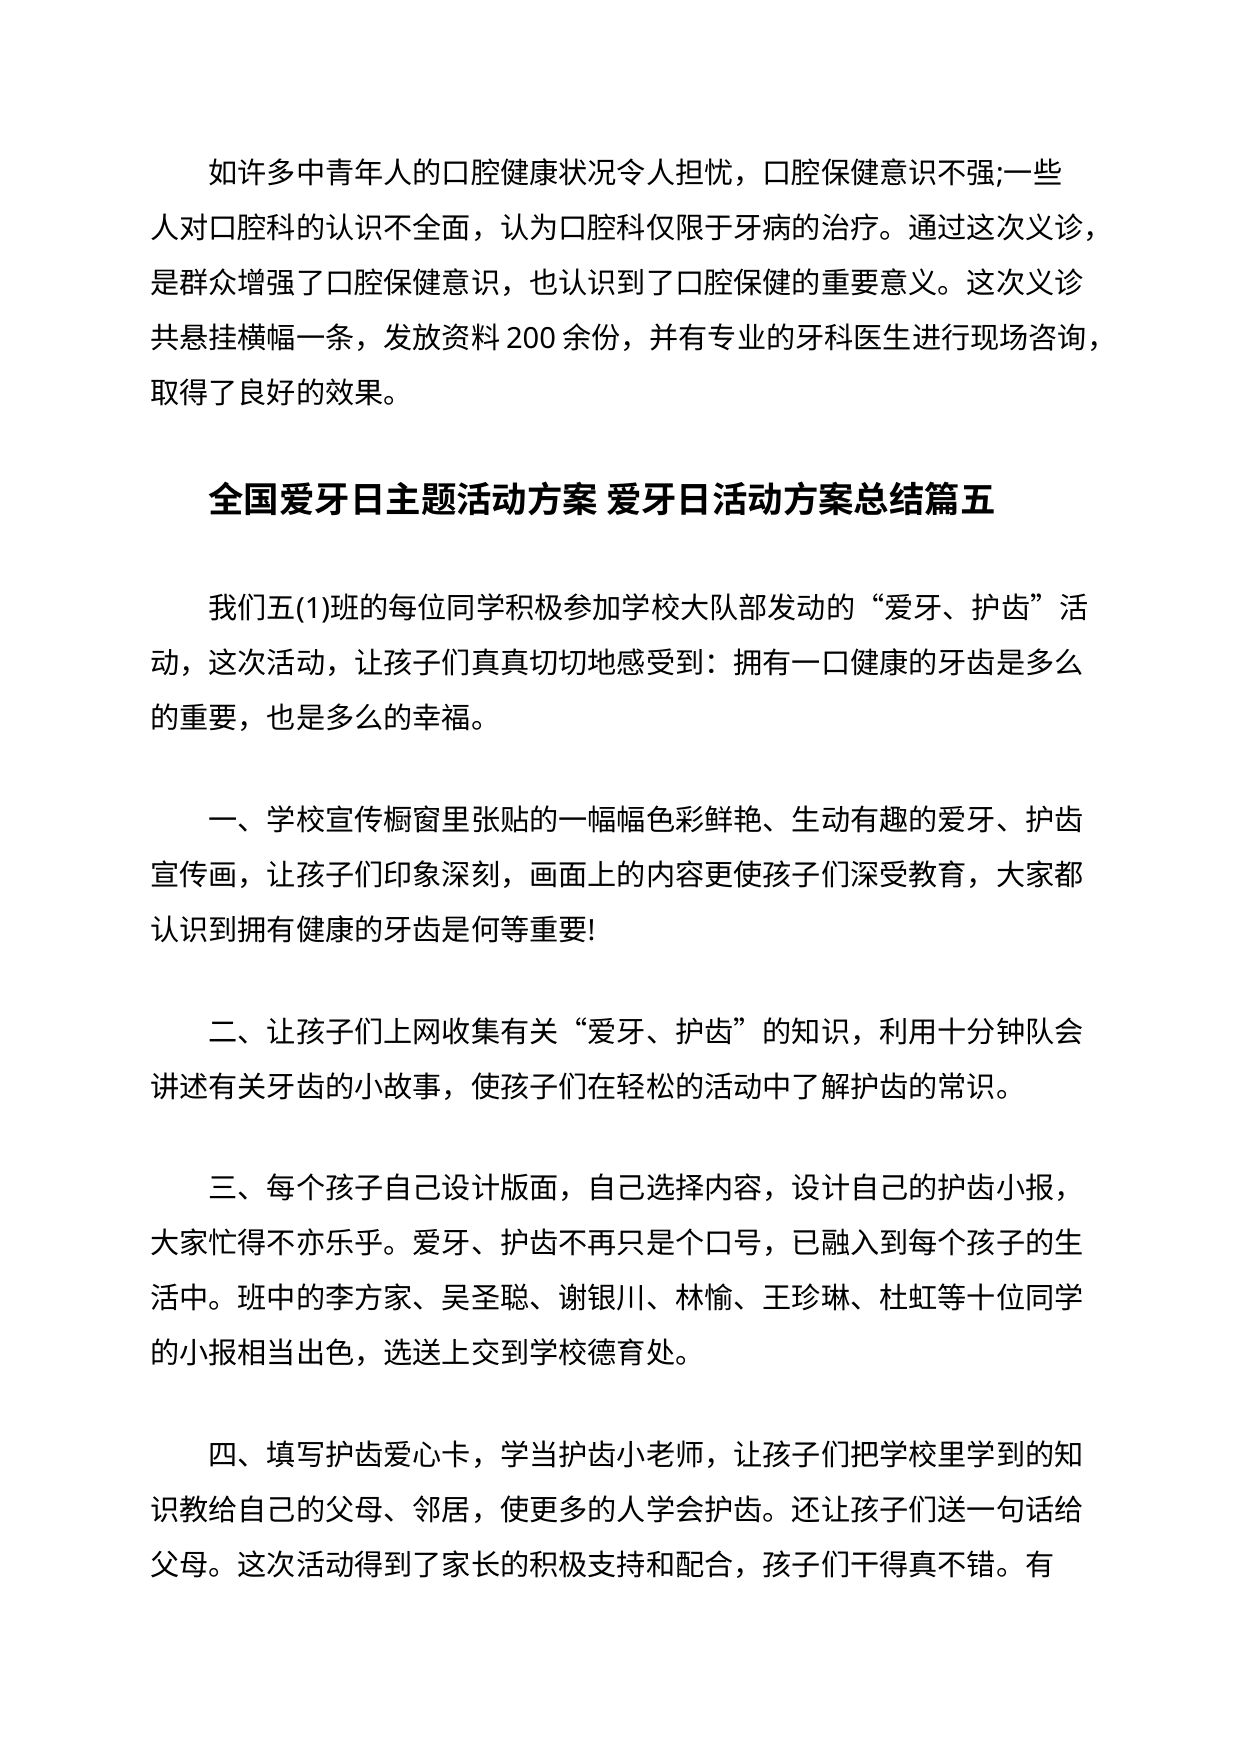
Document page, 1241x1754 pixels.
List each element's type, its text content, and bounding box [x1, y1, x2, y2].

text 三、每个孩子自己设计版面，自己选择内容，设计自己的护齿小报，大家忙得不亦乐乎。爱牙、护齿不再只是个口号，已融入到每个孩子的生活中。班中的李方家、吴圣聪、谢银川、林愉、王珍琳、杜虹等十位同学的小报相当出色，选送上交到学校德育处。 [150, 1165, 1090, 1372]
text 二、让孩子们上网收集有关“爱牙、护齿”的知识，利用十分钟队会讲述有关牙齿的小故事，使孩子们在轻松的活动中了解护齿的常识。 [150, 1008, 1090, 1106]
text 一、学校宣传橱窗里张贴的一幅幅色彩鲜艳、生动有趣的爱牙、护齿宣传画，让孩子们印象深刻，画面上的内容更使孩子们深受教育，大家都认识到拥有健康的牙齿是何等重要! [150, 797, 1090, 949]
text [150, 1432, 1090, 1584]
text 全国爱牙日主题活动方案 爱牙日活动方案总结篇五 [150, 472, 1090, 523]
text 我们五(1)班的每位同学积极参加学校大队部发动的“爱牙、护齿”活动，这次活动，让孩子们真真切切地感受到：拥有一口健康的牙齿是多么的重要，也是多么的幸福。 [150, 585, 1090, 737]
text 如许多中青年人的口腔健康状况令人担忧，口腔保健意识不强;一些人对口腔科的认识不全面，认为口腔科仅限于牙病的治疗。通过这次义诊，是群众增强了口腔保健意识，也认识到了口腔保健的重要意义。这次义诊共悬挂横幅一条，发放资料200余份，并有专业的牙科医生进行现场咨询，取得了良好的效果。 [150, 150, 1090, 412]
